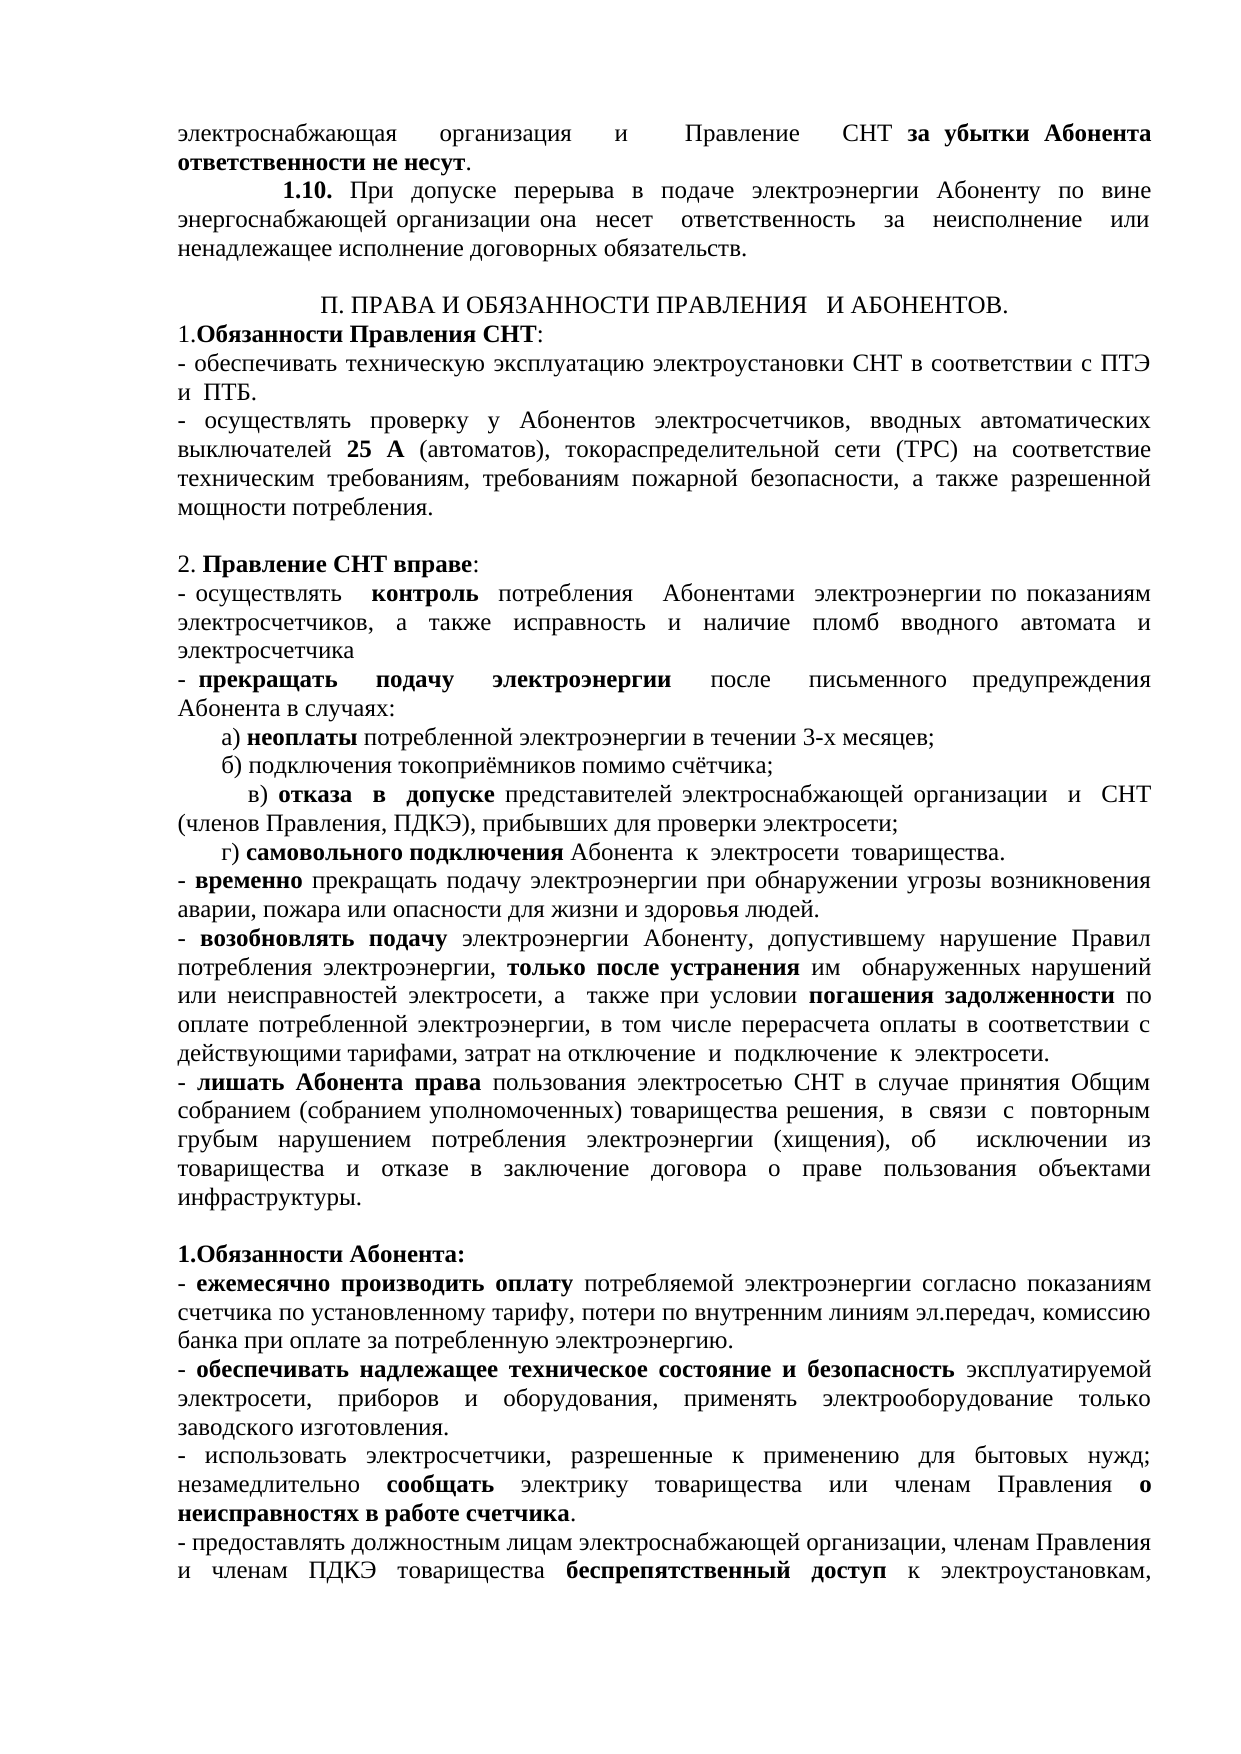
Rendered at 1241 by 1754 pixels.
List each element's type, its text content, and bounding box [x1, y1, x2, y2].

text а) неоплаты потребленной электроэнергии в течении 3-х месяцев; [177, 722, 1152, 751]
text - временно прекращать подачу электроэнергии при обнаружении угрозы возникновения аварии, пожара или опасности для жизни и здоровья людей. [177, 866, 1152, 923]
text - осуществлять контроль потребления Абонентами электроэнергии по показаниям электросчетчиков, а также исправность и наличие пломб вводного автомата и электросчетчика [177, 578, 1152, 664]
text 1.10. При допуске перерыва в подаче электроэнергии Абоненту по вине энергоснабжающей организации она несет ответственность за неисполнение или ненадлежащее исполнение договорных обязательств. [177, 176, 1152, 262]
text П. ПРАВА И ОБЯЗАННОСТИ ПРАВЛЕНИЯ И АБОНЕНТОВ. [177, 291, 1152, 319]
text г) самовольного подключения Абонента к электросети товарищества. [177, 837, 1152, 866]
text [177, 118, 1152, 176]
text - прекращать подачу электроэнергии после письменного предупреждения Абонента в случаях: [177, 664, 1152, 722]
text - использовать электросчетчики, разрешенные к применению для бытовых нужд; незамедлительно сообщать электрику товарищества или членам Правления о неисправностях в работе счетчика. [177, 1441, 1152, 1527]
text б) подключения токоприёмников помимо счётчика; [177, 751, 1152, 779]
text - лишать Абонента права пользования электросетью СНТ в случае принятия Общим собранием (собранием уполномоченных) товарищества решения, в связи с повторным грубым нарушением потребления электроэнергии (хищения), об исключении из товарищества и отказе в заключение договора о праве пользования объектами инфраструктуры. [177, 1067, 1152, 1211]
text - возобновлять подачу электроэнергии Абоненту, допустившему нарушение Правил потребления электроэнергии, только после устранения им обнаруженных нарушений или неисправностей электросети, а также при условии погашения задолженности по оплате потребленной электроэнергии, в том числе перерасчета оплаты в соответствии с действующими тарифами, затрат на отключение и подключение к электросети. [177, 923, 1152, 1067]
text 1.Обязанности Правления СНТ: [177, 319, 1152, 348]
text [177, 1527, 1152, 1584]
text 1.Обязанности Абонента: [177, 1239, 1152, 1268]
text - обеспечивать техническую эксплуатацию электроустановки СНТ в соответствии с ПТЭ и ПТБ. [177, 348, 1152, 406]
text - осуществлять проверку у Абонентов электросчетчиков, вводных автоматических выключателей 25 А (автоматов), токораспределительной сети (ТРС) на соответствие техническим требованиям, требованиям пожарной безопасности, а также разрешенной мощности потребления. [177, 406, 1152, 521]
text - обеспечивать надлежащее техническое состояние и безопасность эксплуатируемой электросети, приборов и оборудования, применять электрооборудование только заводского изготовления. [177, 1354, 1152, 1441]
text - ежемесячно производить оплату потребляемой электроэнергии согласно показаниям счетчика по установленному тарифу, потери по внутренним линиям эл.передач, комиссию банка при оплате за потребленную электроэнергию. [177, 1268, 1152, 1354]
text в) отказа в допуске представителей электроснабжающей организации и СНТ (членов Правления, ПДКЭ), прибывших для проверки электросети; [177, 779, 1152, 837]
text 2. Правление СНТ вправе: [177, 549, 1152, 578]
